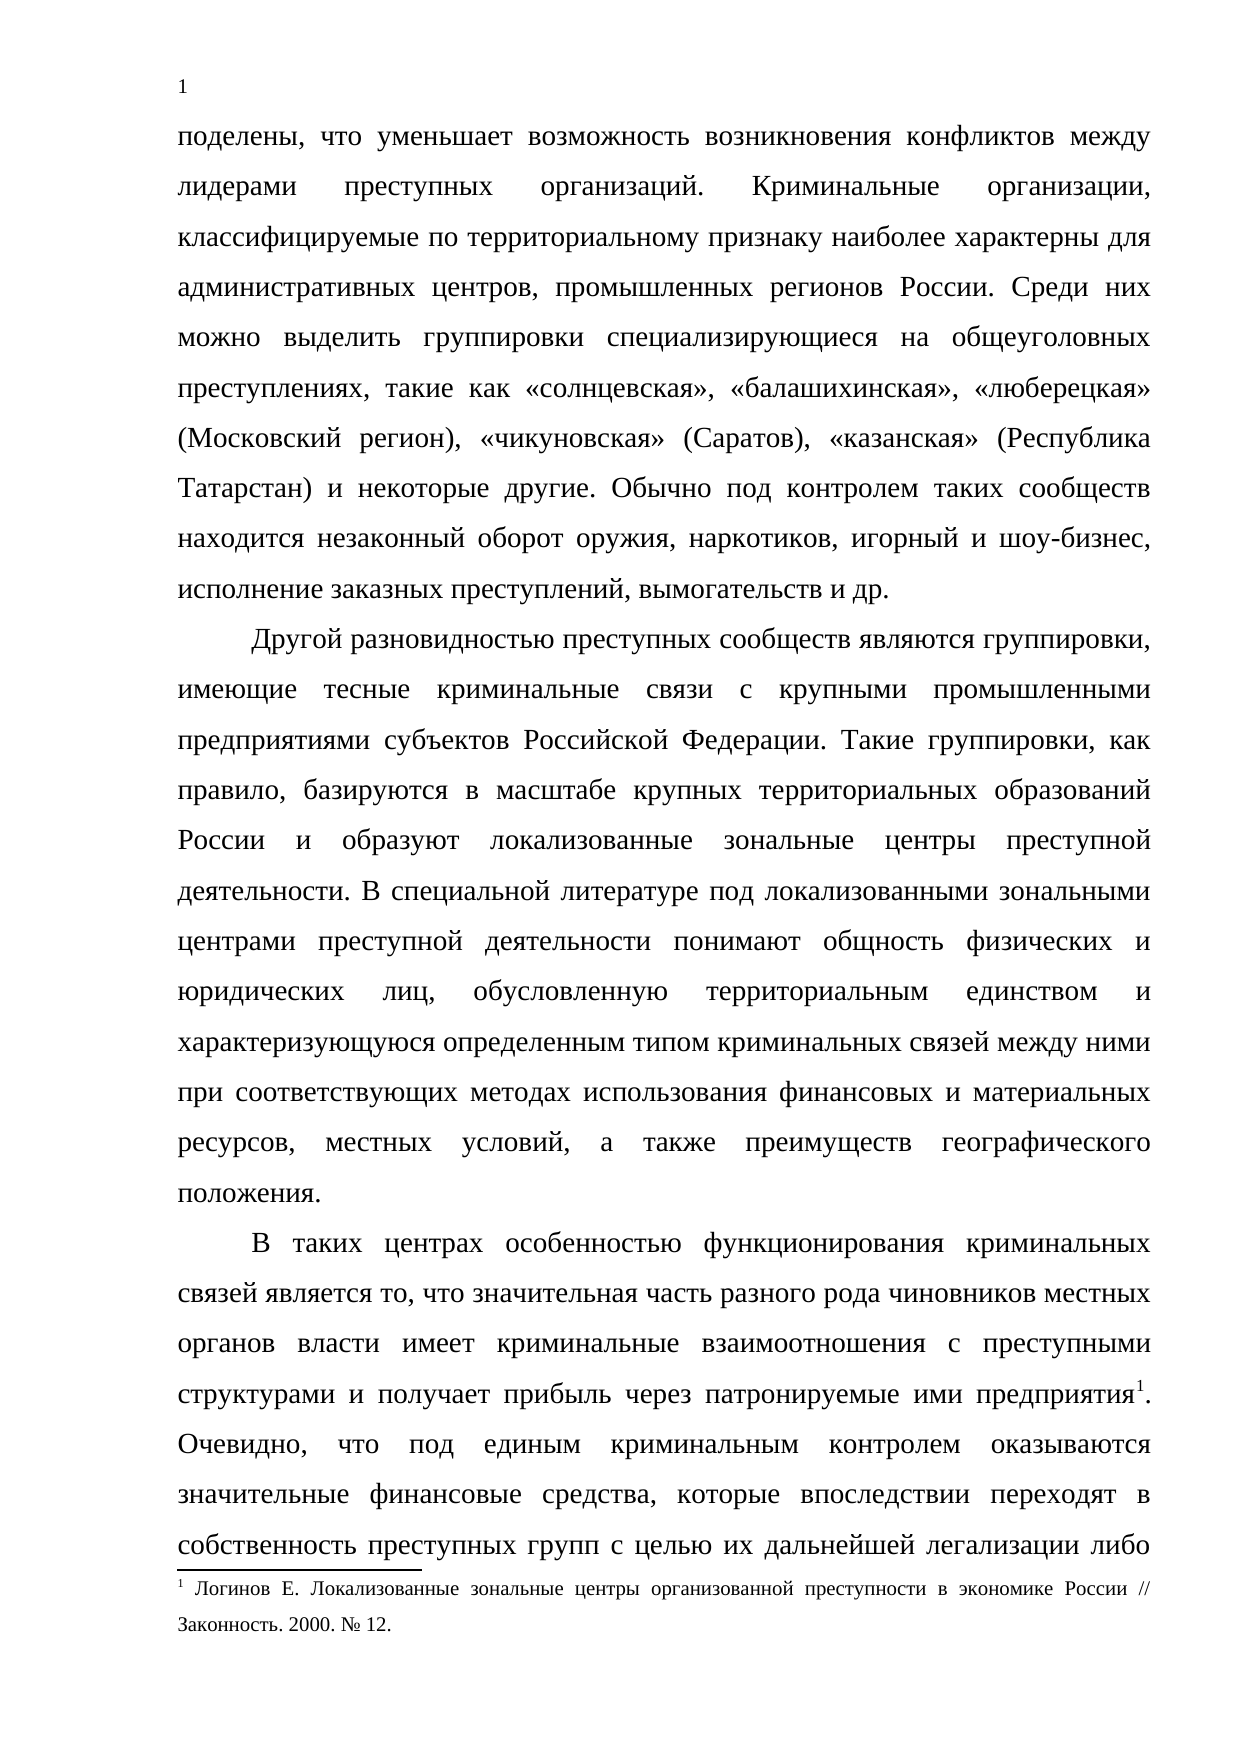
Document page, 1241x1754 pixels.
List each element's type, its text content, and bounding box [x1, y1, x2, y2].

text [177, 118, 1152, 604]
text Другой разновидностью преступных сообществ являются группировки, имеющие тесные криминальные связи с крупными промышленными предприятиями субъектов Российской Федерации. Такие группировки, как правило, базируются в масштабе крупных территориальных образований России и образуют локализованные зональные центры преступной деятельности. В специальной литературе под локализованными зональными центрами преступной деятельности понимают общность физических и юридических лиц, обусловленную территориальным единством и характеризующуюся определенным типом криминальных связей между ними при соответствующих методах использования финансовых и материальных ресурсов, местных условий, а также преимуществ географического положения. [177, 621, 1152, 1208]
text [177, 1225, 1152, 1560]
